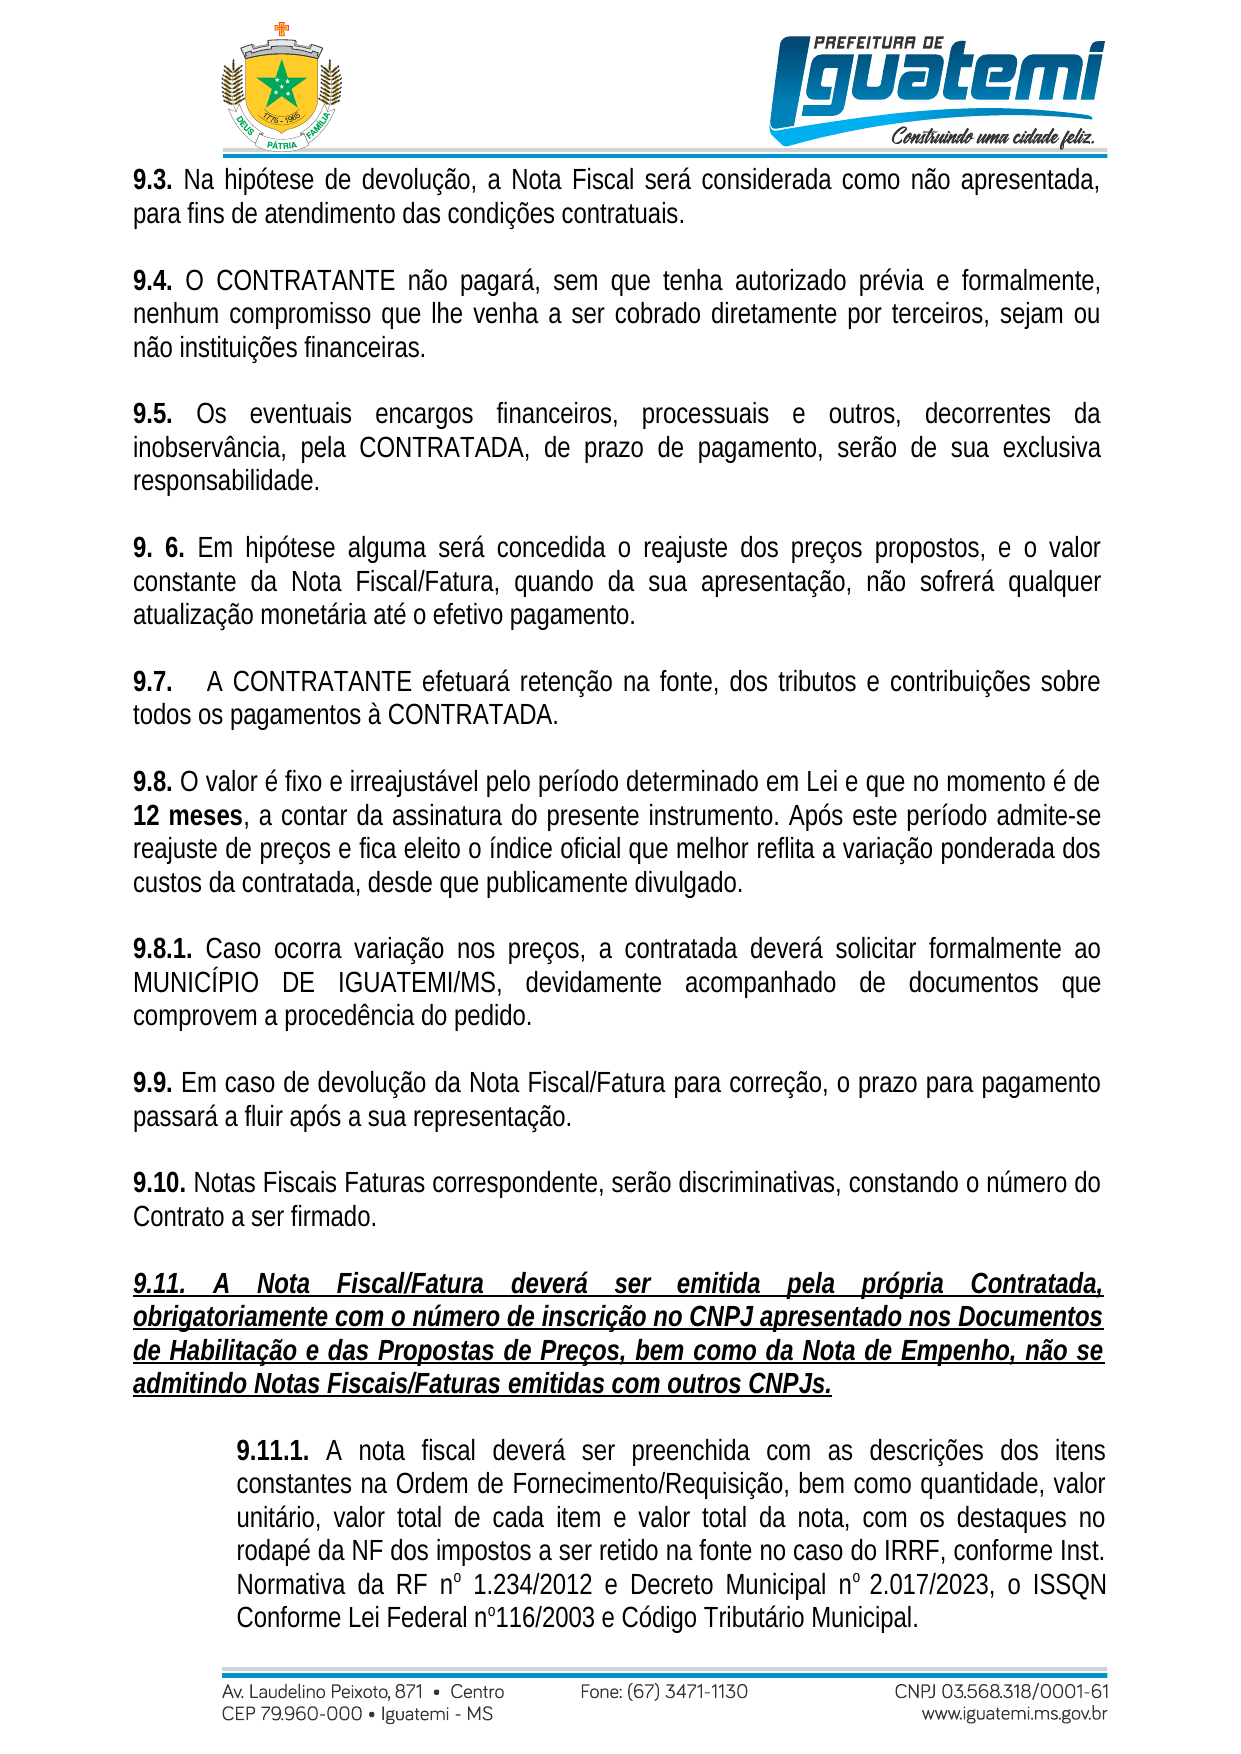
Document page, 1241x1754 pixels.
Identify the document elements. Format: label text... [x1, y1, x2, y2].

text 9.3. Na hipótese de devolução, a Nota Fiscal será considerada como não apresentada, para fins de atendimento das condições contratuais. [133, 162, 1103, 229]
text 9.8.1. Caso ocorra variação nos preços, a contratada deverá solicitar formalmente ao MUNICÍPIO DE IGUATEMI/MS, devidamente acompanhado de documentos que comprovem a procedência do pedido. [133, 932, 1103, 1032]
text 9.11.1. A nota fiscal deverá ser preenchida com as descrições dos itens constantes na Ordem de Fornecimento/Requisição, bem como quantidade, valor unitário, valor total de cada item e valor total da nota, com os destaques no rodapé da NF dos impostos a ser retido na fonte no caso do IRRF, conforme Inst. Normativa da RF no 1.234/2012 e Decreto Municipal no 2.017/2023, o ISSQN Conforme Lei Federal no116/2003 e Código Tributário Municipal. [236, 1433, 1107, 1634]
text 9.11. A Nota Fiscal/Fatura deverá ser emitida pela própria Contratada, obrigatoriamente com o número de inscrição no CNPJ apresentado nos Documentos de Habilitação e das Propostas de Preços, bem como da Nota de Empenho, não se admitindo Notas Fiscais/Faturas emitidas com outros CNPJs. [133, 1266, 1107, 1400]
text 9.7. A CONTRATANTE efetuará retenção na fonte, dos tributos e contribuições sobre todos os pagamentos à CONTRATADA. [133, 664, 1103, 731]
text 9. 6. Em hipótese alguma será concedida o reajuste dos preços propostos, e o valor constante da Nota Fiscal/Fatura, quando da sua apresentação, não sofrerá qualquer atualização monetária até o efetivo pagamento. [133, 530, 1103, 631]
text 9.4. O CONTRATANTE não pagará, sem que tenha autorizado prévia e formalmente, nenhum compromisso que lhe venha a ser cobrado diretamente por terceiros, sejam ou não instituições financeiras. [133, 263, 1103, 363]
text 9.10. Notas Fiscais Faturas correspondente, serão discriminativas, constando o número do Contrato a ser firmado. [133, 1166, 1103, 1232]
text 9.5. Os eventuais encargos financeiros, processuais e outros, decorrentes da inobservância, pela CONTRATADA, de prazo de pagamento, serão de sua exclusiva responsabilidade. [133, 397, 1103, 497]
text 9.9. Em caso de devolução da Nota Fiscal/Fatura para correção, o prazo para pagamento passará a fluir após a sua representação. [133, 1065, 1103, 1132]
text 9.8. O valor é fixo e irreajustável pelo período determinado em Lei e que no momento é de 12 meses, a contar da assinatura do presente instrumento. Após este período admite-se reajuste de preços e fica eleito o índice oficial que melhor reflita a variação ponderada dos custos da contratada, desde que publicamente divulgado. [133, 764, 1103, 898]
